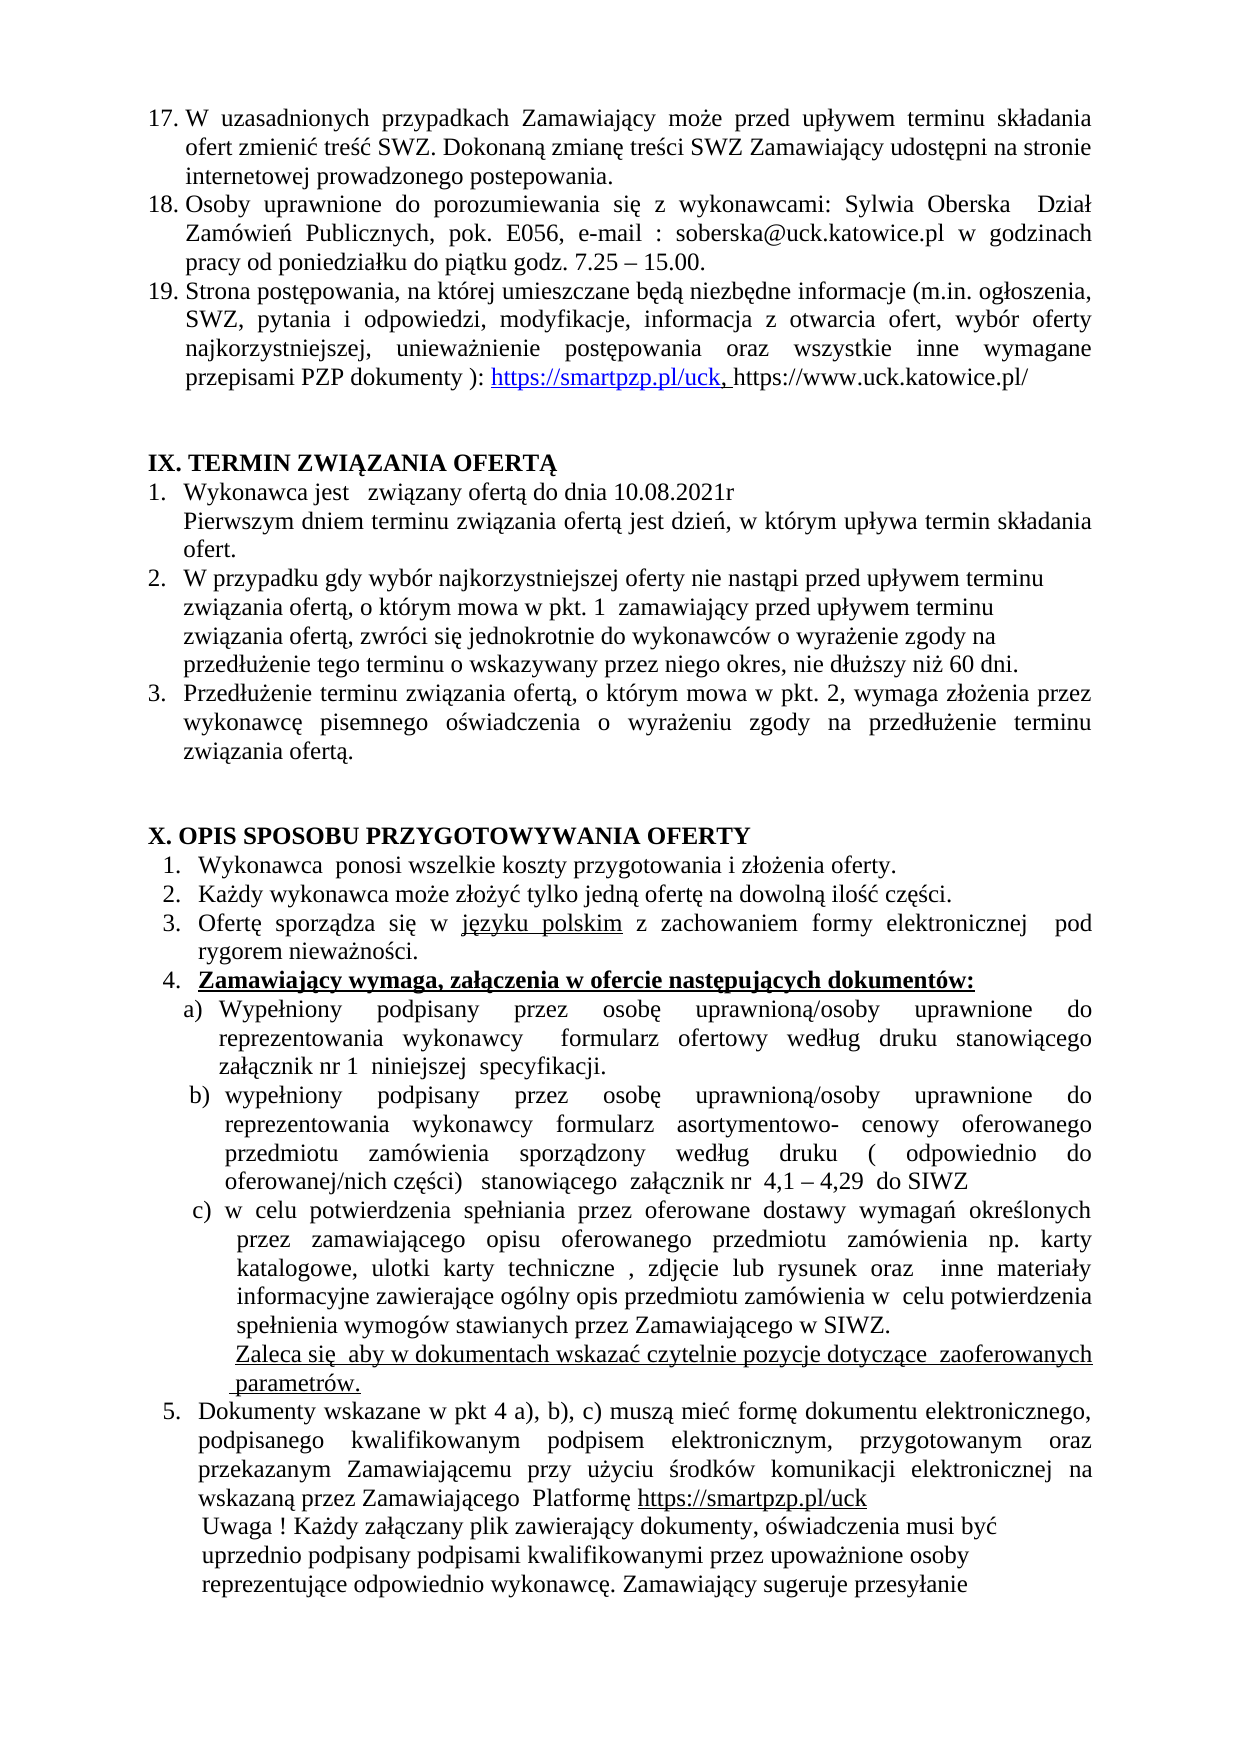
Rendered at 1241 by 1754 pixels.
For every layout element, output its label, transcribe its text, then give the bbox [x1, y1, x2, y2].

text X. OPIS SPOSOBU PRZYGOTOWYWANIA OFERTY [148, 821, 1092, 850]
list Każdy wykonawca może złożyć tylko jedną ofertę na dowolną ilość części. [162, 879, 1092, 908]
text Pierwszym dniem terminu związania ofertą jest dzień, w którym upływa termin składania ofert. [183, 506, 1092, 563]
text reprezentujące odpowiednio wykonawcę. Zamawiający sugeruje przesyłanie [189, 1569, 1092, 1598]
list W uzasadnionych przypadkach Zamawiający może przed upływem terminu składania ofert zmienić treść SWZ. Dokonaną zmianę treści SWZ Zamawiający udostępni na stronie internetowej prowadzonego postepowania. [148, 103, 1092, 189]
list Wykonawca ponosi wszelkie koszty przygotowania i złożenia oferty. [162, 850, 1092, 879]
list W przypadku gdy wybór najkorzystniejszej oferty nie nastąpi przed upływem terminu związania ofertą, o którym mowa w pkt. 1 zamawiający przed upływem terminu związania ofertą, zwróci się jednokrotnie do wykonawców o wyrażenie zgody na przedłużenie tego terminu o wskazywany przez niego okres, nie dłuższy niż 60 dni. [148, 563, 1092, 678]
list Zamawiający wymaga, załączenia w ofercie następujących dokumentów: [162, 965, 1092, 994]
list Przedłużenie terminu związania ofertą, o którym mowa w pkt. 2, wymaga złożenia przez wykonawcę pisemnego oświadczenia o wyrażeniu zgody na przedłużenie terminu związania ofertą. [148, 678, 1092, 764]
text c) w celu potwierdzenia spełniania przez oferowane dostawy wymagań określonych przez zamawiającego opisu oferowanego przedmiotu zamówienia np. karty katalogowe, ulotki karty techniczne , zdjęcie lub rysunek oraz inne materiały informacyjne zawierające ogólny opis przedmiotu zamówienia w celu potwierdzenia spełnienia wymogów stawianych przez Zamawiającego w SIWZ. [192, 1195, 1092, 1339]
list wypełniony podpisany przez osobę uprawnioną/osoby uprawnione do reprezentowania wykonawcy formularz asortymentowo- cenowy oferowanego przedmiotu zamówienia sporządzony według druku ( odpowiednio do oferowanej/nich części) stanowiącego załącznik nr 4,1 – 4,29 do SIWZ [189, 1080, 1092, 1195]
text Uwaga ! Każdy załączany plik zawierający dokumenty, oświadczenia musi być [189, 1511, 1092, 1540]
text parametrów. [148, 1368, 1092, 1396]
text Zaleca się aby w dokumentach wskazać czytelnie pozycje dotyczące zaoferowanych [148, 1339, 1092, 1368]
list Ofertę sporządza się w języku polskim z zachowaniem formy elektronicznej pod rygorem nieważności. [162, 908, 1092, 965]
list Strona postępowania, na której umieszczane będą niezbędne informacje (m.in. ogłoszenia, SWZ, pytania i odpowiedzi, modyfikacje, informacja z otwarcia ofert, wybór oferty najkorzystniejszej, unieważnienie postępowania oraz wszystkie inne wymagane przepisami PZP dokumenty ): https://smartpzp.pl/uck, https://www.uck.katowice.pl/ [148, 276, 1092, 391]
text uprzednio podpisany podpisami kwalifikowanymi przez upoważnione osoby [189, 1540, 1092, 1569]
list Wykonawca jest związany ofertą do dnia 10.08.2021r [148, 477, 1092, 506]
text IX. TERMIN ZWIĄZANIA OFERTĄ [148, 448, 1092, 477]
list Osoby uprawnione do porozumiewania się z wykonawcami: Sylwia Oberska Dział Zamówień Publicznych, pok. E056, e-mail : soberska@uck.katowice.pl w godzinach pracy od poniedziałku do piątku godz. 7.25 – 15.00. [148, 189, 1092, 276]
list Dokumenty wskazane w pkt 4 a), b), c) muszą mieć formę dokumentu elektronicznego, podpisanego kwalifikowanym podpisem elektronicznym, przygotowanym oraz przekazanym Zamawiającemu przy użyciu środków komunikacji elektronicznej na wskazaną przez Zamawiającego Platformę https://smartpzp.pl/uck [162, 1396, 1092, 1511]
list Wypełniony podpisany przez osobę uprawnioną/osoby uprawnione do reprezentowania wykonawcy formularz ofertowy według druku stanowiącego załącznik nr 1 niniejszej specyfikacji. [183, 994, 1092, 1080]
